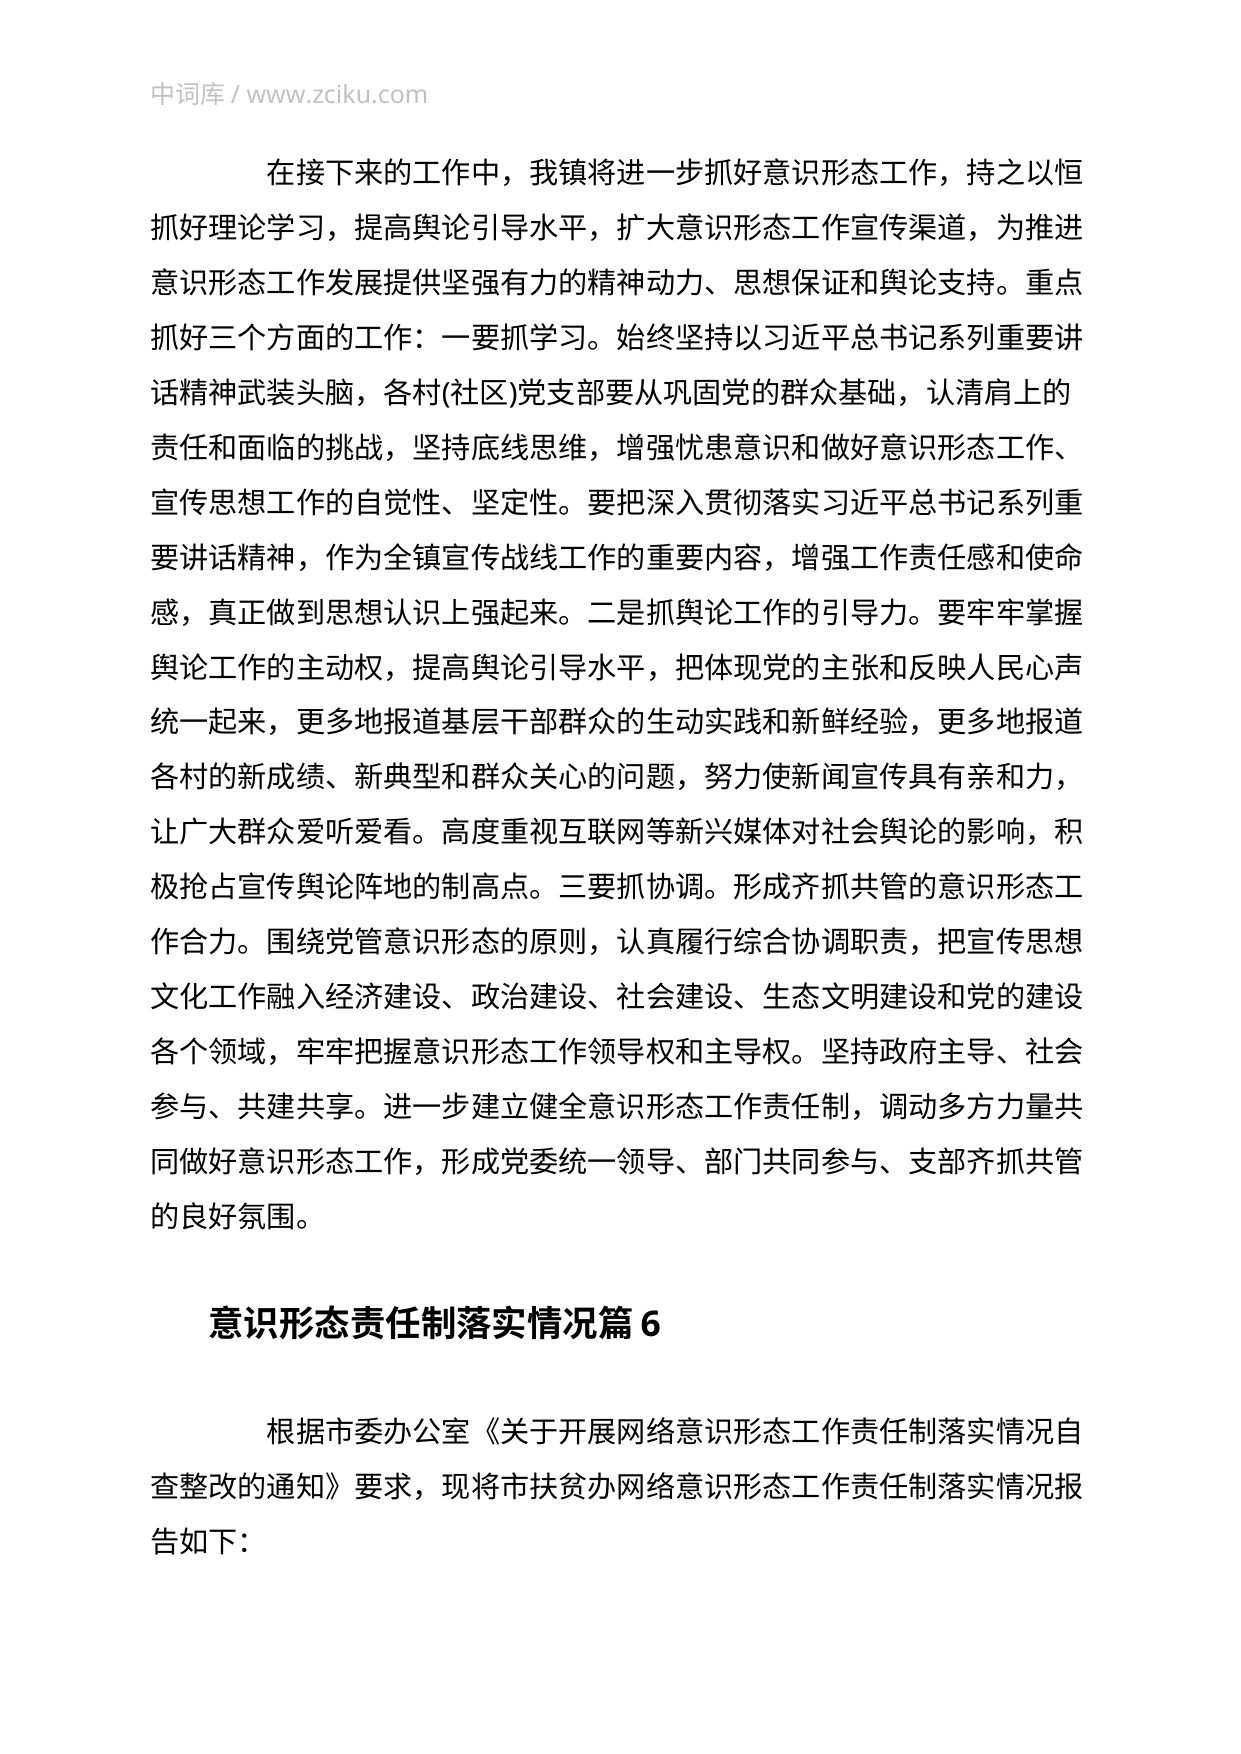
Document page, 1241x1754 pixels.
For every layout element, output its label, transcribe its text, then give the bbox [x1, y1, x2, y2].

text 在接下来的工作中，我镇将进一步抓好意识形态工作，持之以恒抓好理论学习，提高舆论引导水平，扩大意识形态工作宣传渠道，为推进意识形态工作发展提供坚强有力的精神动力、思想保证和舆论支持。重点抓好三个方面的工作：一要抓学习。始终坚持以习近平总书记系列重要讲话精神武装头脑，各村(社区)党支部要从巩固党的群众基础，认清肩上的责任和面临的挑战，坚持底线思维，增强忧患意识和做好意识形态工作、宣传思想工作的自觉性、坚定性。要把深入贯彻落实习近平总书记系列重要讲话精神，作为全镇宣传战线工作的重要内容，增强工作责任感和使命感，真正做到思想认识上强起来。二是抓舆论工作的引导力。要牢牢掌握舆论工作的主动权，提高舆论引导水平，把体现党的主张和反映人民心声统一起来，更多地报道基层干部群众的生动实践和新鲜经验，更多地报道各村的新成绩、新典型和群众关心的问题，努力使新闻宣传具有亲和力，让广大群众爱听爱看。高度重视互联网等新兴媒体对社会舆论的影响，积极抢占宣传舆论阵地的制高点。三要抓协调。形成齐抓共管的意识形态工作合力。围绕党管意识形态的原则，认真履行综合协调职责，把宣传思想文化工作融入经济建设、政治建设、社会建设、生态文明建设和党的建设各个领域，牢牢把握意识形态工作领导权和主导权。坚持政府主导、社会参与、共建共享。进一步建立健全意识形态工作责任制，调动多方力量共同做好意识形态工作，形成党委统一领导、部门共同参与、支部齐抓共管的良好氛围。 [150, 150, 1090, 1235]
text 意识形态责任制落实情况篇6 [150, 1295, 1090, 1346]
text 根据市委办公室《关于开展网络意识形态工作责任制落实情况自查整改的通知》要求，现将市扶贫办网络意识形态工作责任制落实情况报告如下： [150, 1408, 1090, 1561]
